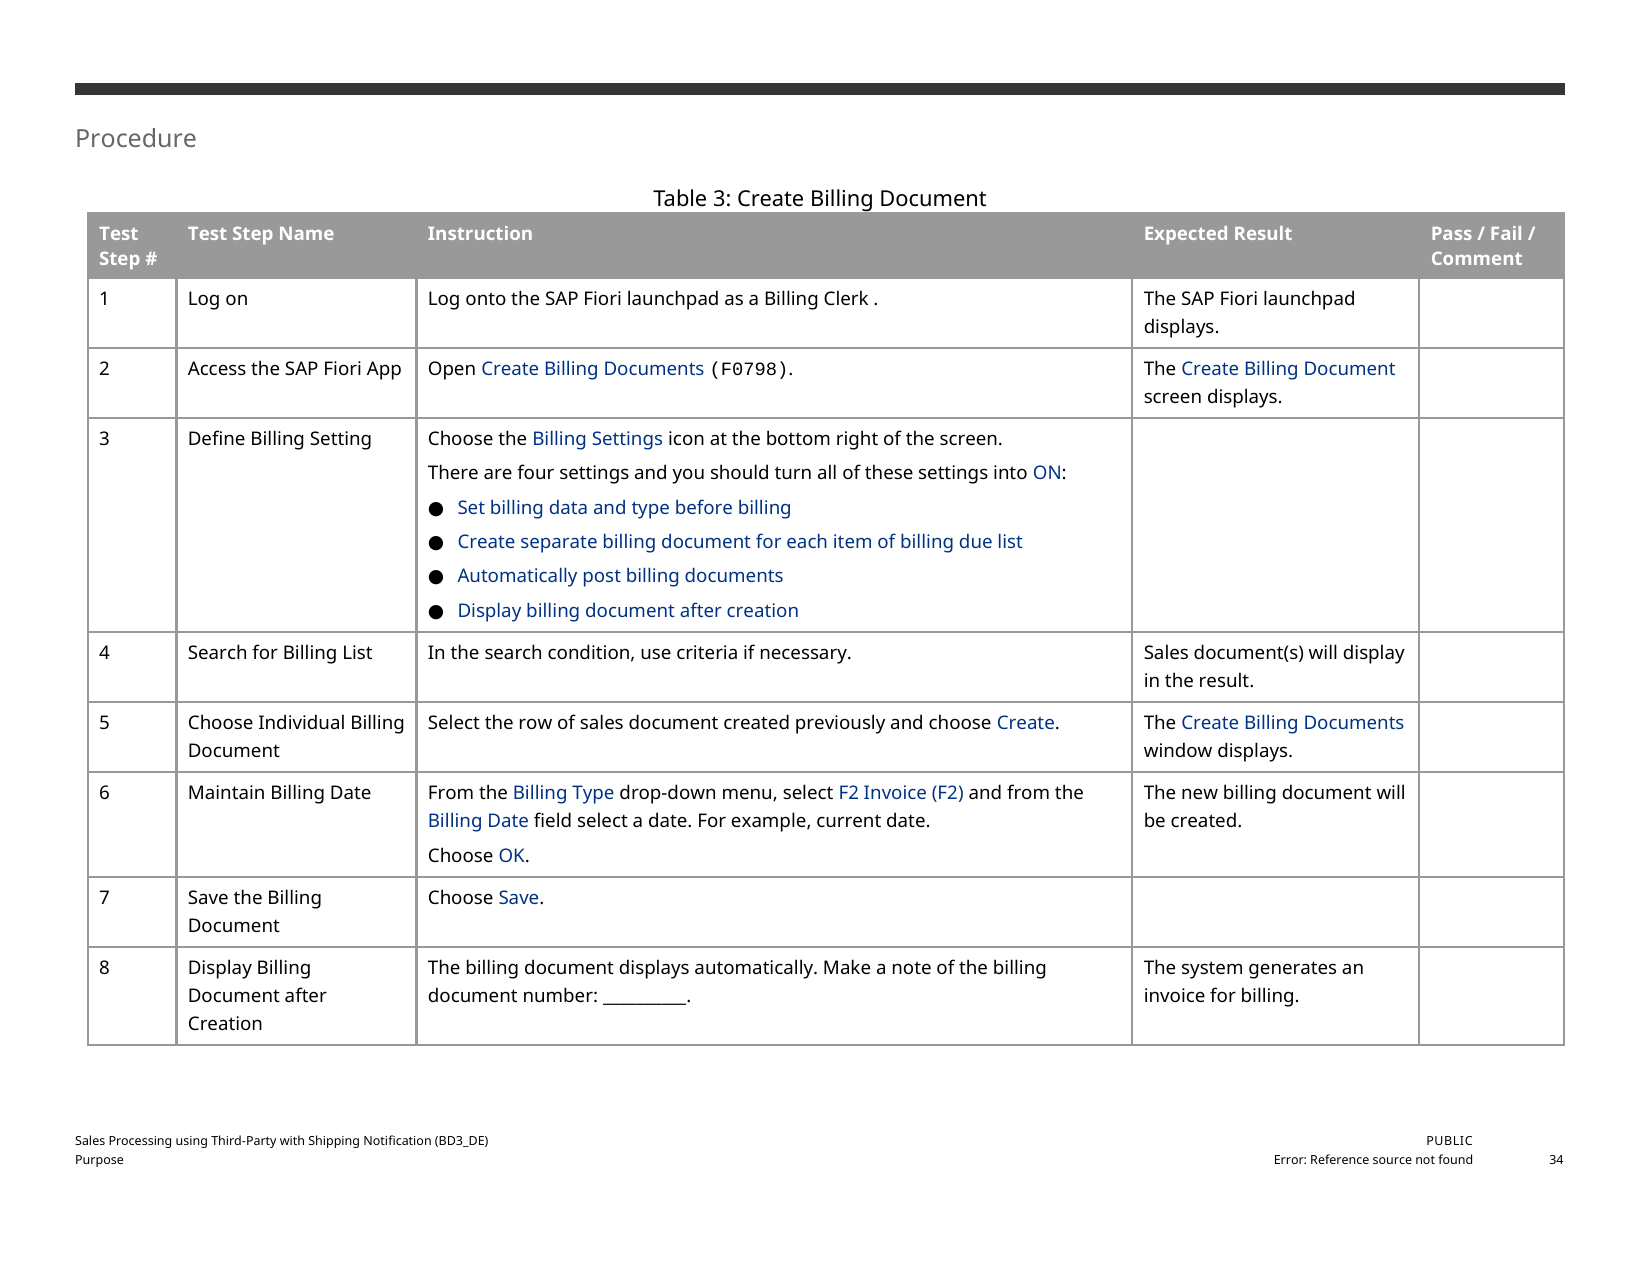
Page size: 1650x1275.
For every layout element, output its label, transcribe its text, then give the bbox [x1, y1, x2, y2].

table_cell Open Create Billing Documents (F0798). [418, 349, 1131, 417]
table_cell [1420, 773, 1563, 876]
title Table 3: Create Billing Document [75, 182, 1565, 212]
table_cell Log onto the SAP Fiori launchpad as a Billing Clerk . [418, 279, 1131, 347]
table_cell Search for Billing List [178, 633, 415, 701]
table_cell Choose the Billing Settings icon at the bottom right of the screen. There are four settings and you should turn all of these settings into ON: Set billing data and type before billing Create separate billing document for each item of billing due list Automatically post billing documents Display billing document after creation [418, 419, 1131, 631]
table_cell Maintain Billing Date [178, 773, 415, 876]
table_header Expected Result [1133, 214, 1418, 277]
table_cell The SAP Fiori launchpad displays. [1133, 279, 1418, 347]
table_cell 8 [89, 948, 175, 1044]
table_cell 4 [89, 633, 175, 701]
table_header Test Step Name [178, 214, 415, 277]
table_cell Log on [178, 279, 415, 347]
table_cell The new billing document will be created. [1133, 773, 1418, 876]
table_cell 1 [89, 279, 175, 347]
title Procedure [75, 124, 1565, 153]
table_cell Choose Save. [418, 878, 1131, 946]
table_cell The system generates an invoice for billing. [1133, 948, 1418, 1044]
table_cell In the search condition, use criteria if necessary. [418, 633, 1131, 701]
table_header Test Step # [89, 214, 175, 277]
table_cell The billing document displays automatically. Make a note of the billing document number: __________. [418, 948, 1131, 1044]
table_cell [1420, 878, 1563, 946]
table_cell Select the row of sales document created previously and choose Create. [418, 703, 1131, 771]
table_cell Sales document(s) will display in the result. [1133, 633, 1418, 701]
table_cell 3 [89, 419, 175, 631]
table_cell 5 [89, 703, 175, 771]
table_cell [1420, 703, 1563, 771]
table_cell Save the Billing Document [178, 878, 415, 946]
table_cell [1133, 419, 1418, 631]
table_cell [1133, 878, 1418, 946]
table_cell [1420, 349, 1563, 417]
table_cell [1420, 633, 1563, 701]
table_header Pass / Fail / Comment [1420, 214, 1563, 277]
table_header Instruction [418, 214, 1131, 277]
table_cell [1420, 279, 1563, 347]
table_cell [1420, 948, 1563, 1044]
table_cell 7 [89, 878, 175, 946]
table_cell 6 [89, 773, 175, 876]
table_cell [1420, 419, 1563, 631]
table_cell Access the SAP Fiori App [178, 349, 415, 417]
table_cell Choose Individual Billing Document [178, 703, 415, 771]
table_cell The Create Billing Documents window displays. [1133, 703, 1418, 771]
table_cell 2 [89, 349, 175, 417]
table_cell Display Billing Document after Creation [178, 948, 415, 1044]
table_cell Define Billing Setting [178, 419, 415, 631]
table_cell From the Billing Type drop-down menu, select F2 Invoice (F2) and from the Billing Date field select a date. For example, current date. Choose OK. [418, 773, 1131, 876]
table_cell The Create Billing Document screen displays. [1133, 349, 1418, 417]
